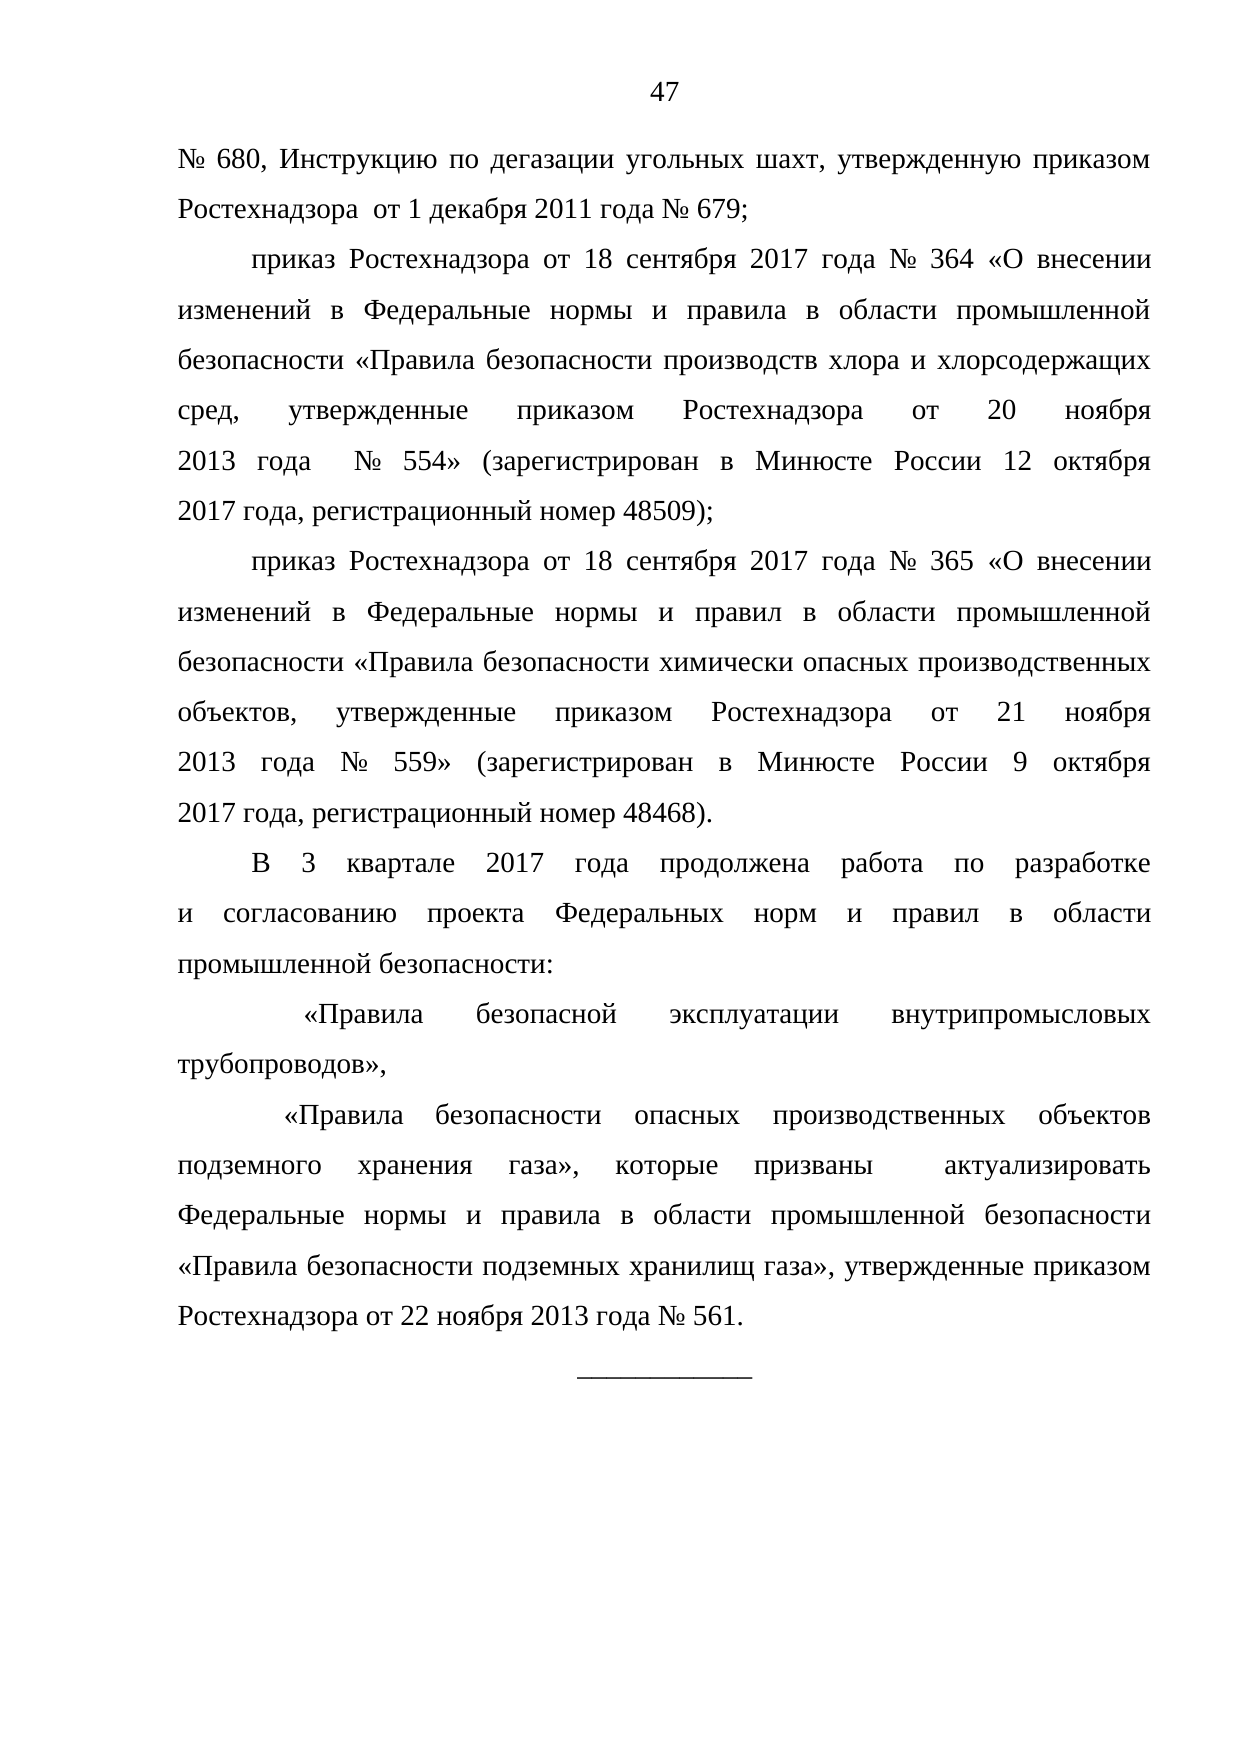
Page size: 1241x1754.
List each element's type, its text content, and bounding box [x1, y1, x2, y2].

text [177, 141, 1152, 225]
text приказ Ростехнадзора от 18 сентября 2017 года № 365 «О внесении изменений в Федеральные нормы и правил в области промышленной безопасности «Правила безопасности химически опасных производственных объектов, утвержденные приказом Ростехнадзора от 21 ноября 2013 года № 559» (зарегистрирован в Минюсте России 9 октября 2017 года, регистрационный номер 48468). [177, 543, 1152, 828]
text «Правила безопасной эксплуатации внутрипромысловых трубопроводов», [177, 996, 1152, 1080]
text ____________ [177, 1348, 1152, 1382]
text приказ Ростехнадзора от 18 сентября 2017 года № 364 «О внесении изменений в Федеральные нормы и правила в области промышленной безопасности «Правила безопасности производств хлора и хлорсодержащих сред, утвержденные приказом Ростехнадзора от 20 ноября 2013 года № 554» (зарегистрирован в Минюсте России 12 октября 2017 года, регистрационный номер 48509); [177, 241, 1152, 527]
text В 3 квартале 2017 года продолжена работа по разработке и согласованию проекта Федеральных норм и правил в области промышленной безопасности: [177, 845, 1152, 979]
text «Правила безопасности опасных производственных объектов подземного хранения газа», которые призваны актуализировать Федеральные нормы и правила в области промышленной безопасности «Правила безопасности подземных хранилищ газа», утвержденные приказом Ростехнадзора от 22 ноября 2013 года № 561. [177, 1097, 1152, 1332]
